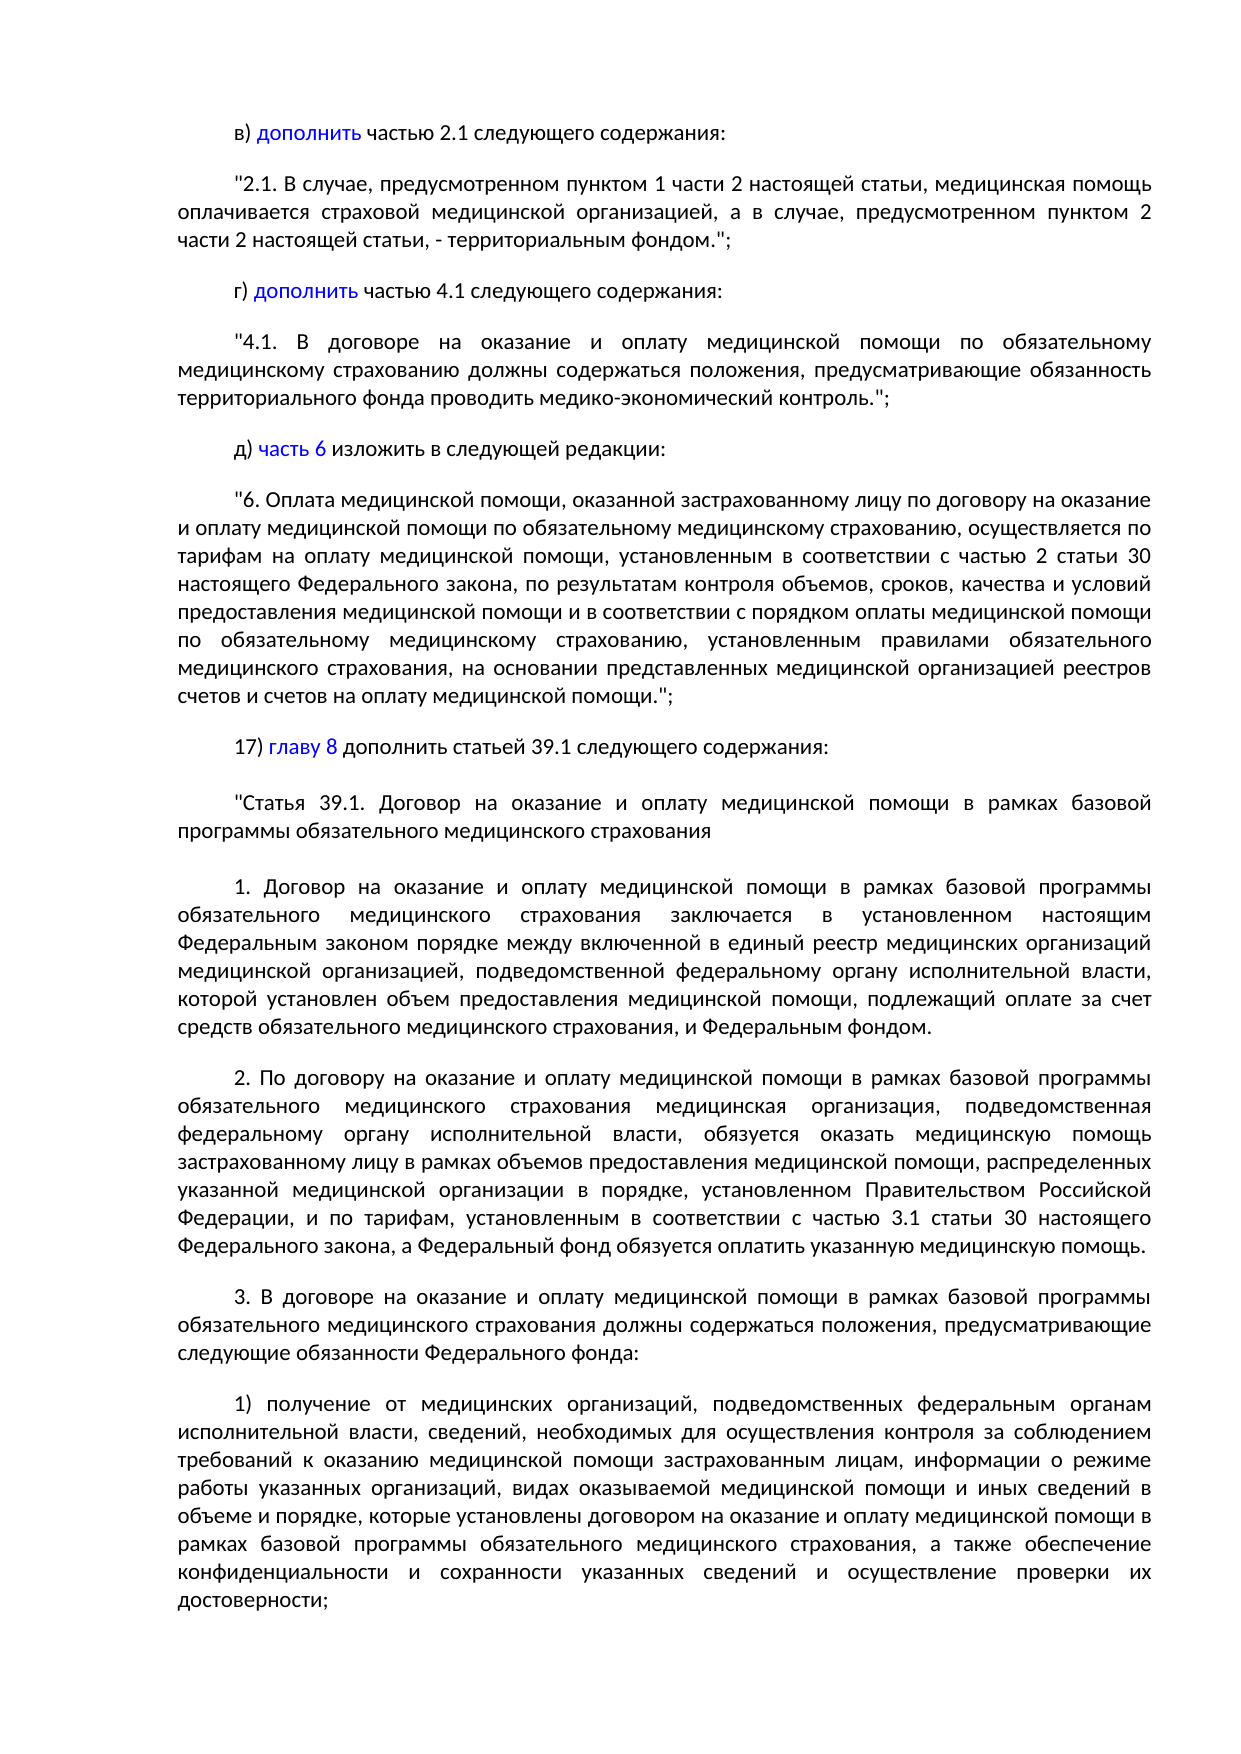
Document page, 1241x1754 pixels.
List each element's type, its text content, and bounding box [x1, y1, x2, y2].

text г) дополнить частью 4.1 следующего содержания: [177, 276, 1152, 304]
text 3. В договоре на оказание и оплату медицинской помощи в рамках базовой программы обязательного медицинского страхования должны содержаться положения, предусматривающие следующие обязанности Федерального фонда: [177, 1282, 1152, 1366]
text 2. По договору на оказание и оплату медицинской помощи в рамках базовой программы обязательного медицинского страхования медицинская организация, подведомственная федеральному органу исполнительной власти, обязуется оказать медицинскую помощь застрахованному лицу в рамках объемов предоставления медицинской помощи, распределенных указанной медицинской организации в порядке, установленном Правительством Российской Федерации, и по тарифам, установленным в соответствии с частью 3.1 статьи 30 настоящего Федерального закона, а Федеральный фонд обязуется оплатить указанную медицинскую помощь. [177, 1063, 1152, 1259]
text 1) получение от медицинских организаций, подведомственных федеральным органам исполнительной власти, сведений, необходимых для осуществления контроля за соблюдением требований к оказанию медицинской помощи застрахованным лицам, информации о режиме работы указанных организаций, видах оказываемой медицинской помощи и иных сведений в объеме и порядке, которые установлены договором на оказание и оплату медицинской помощи в рамках базовой программы обязательного медицинского страхования, а также обеспечение конфиденциальности и сохранности указанных сведений и осуществление проверки их достоверности; [177, 1389, 1152, 1613]
text 17) главу 8 дополнить статьей 39.1 следующего содержания: [177, 732, 1152, 760]
text в) дополнить частью 2.1 следующего содержания: [177, 118, 1152, 146]
text "2.1. В случае, предусмотренном пунктом 1 части 2 настоящей статьи, медицинская помощь оплачивается страховой медицинской организацией, а в случае, предусмотренном пунктом 2 части 2 настоящей статьи, - территориальным фондом."; [177, 169, 1152, 253]
text "Статья 39.1. Договор на оказание и оплату медицинской помощи в рамках базовой программы обязательного медицинского страхования [177, 788, 1152, 844]
text д) часть 6 изложить в следующей редакции: [177, 434, 1152, 462]
text "6. Оплата медицинской помощи, оказанной застрахованному лицу по договору на оказание и оплату медицинской помощи по обязательному медицинскому страхованию, осуществляется по тарифам на оплату медицинской помощи, установленным в соответствии с частью 2 статьи 30 настоящего Федерального закона, по результатам контроля объемов, сроков, качества и условий предоставления медицинской помощи и в соответствии с порядком оплаты медицинской помощи по обязательному медицинскому страхованию, установленным правилами обязательного медицинского страхования, на основании представленных медицинской организацией реестров счетов и счетов на оплату медицинской помощи."; [177, 485, 1152, 709]
text 1. Договор на оказание и оплату медицинской помощи в рамках базовой программы обязательного медицинского страхования заключается в установленном настоящим Федеральным законом порядке между включенной в единый реестр медицинских организаций медицинской организацией, подведомственной федеральному органу исполнительной власти, которой установлен объем предоставления медицинской помощи, подлежащий оплате за счет средств обязательного медицинского страхования, и Федеральным фондом. [177, 872, 1152, 1040]
text "4.1. В договоре на оказание и оплату медицинской помощи по обязательному медицинскому страхованию должны содержаться положения, предусматривающие обязанность территориального фонда проводить медико-экономический контроль."; [177, 327, 1152, 411]
